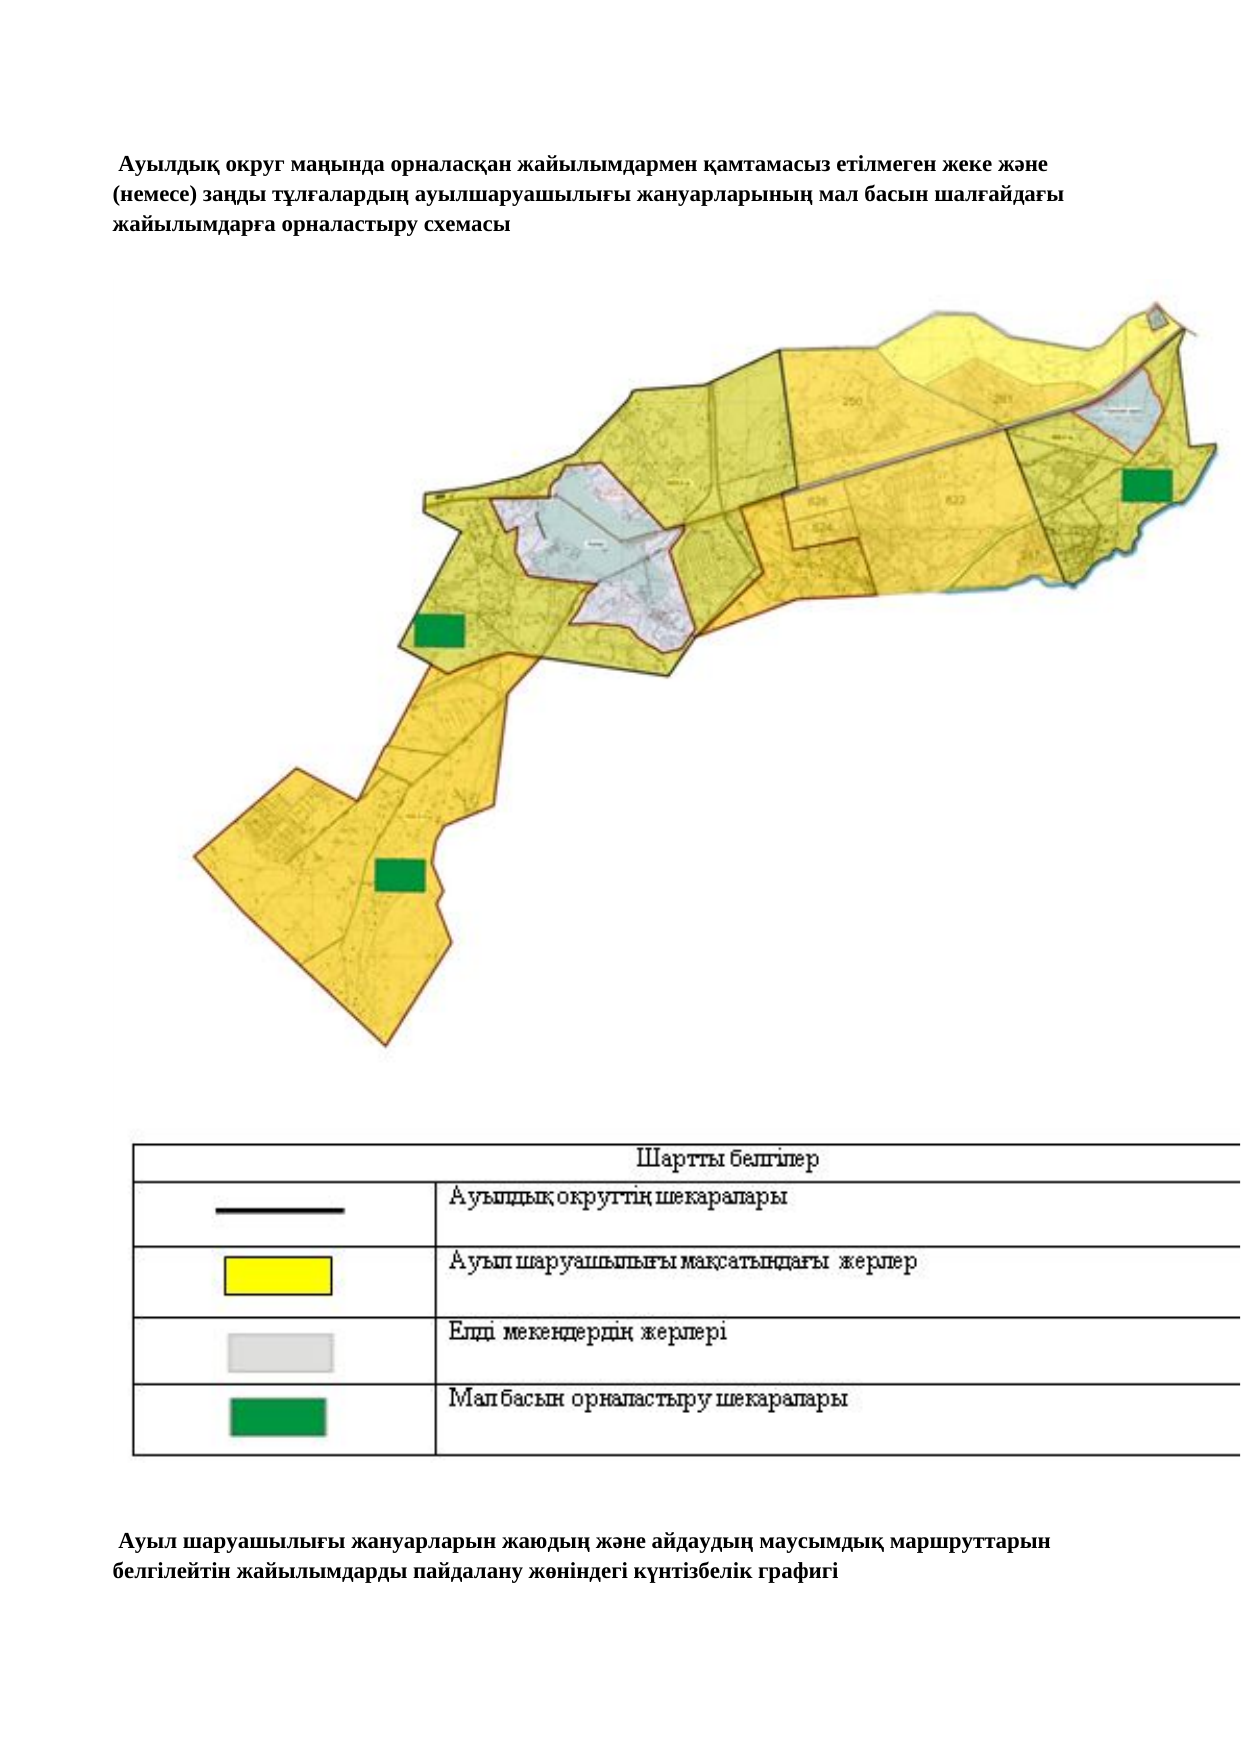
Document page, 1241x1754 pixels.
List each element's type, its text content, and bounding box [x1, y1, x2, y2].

text Ауыл шаруашылығы жануарларын жаюдың және айдаудың маусымдық маршруттарын белгілейтін жайылымдарды пайдалану жөніндегі күнтізбелік графигі [112, 1527, 1128, 1583]
text Ауылдық округ маңында орналасқан жайылымдармен қамтамасыз етілмеген жеке және (немесе) заңды тұлғалардың ауылшаруашылығы жануарларының мал басын шалғайдағы жайылымдарға орналастыру схемасы [112, 150, 1128, 237]
picture [112, 279, 1241, 1463]
